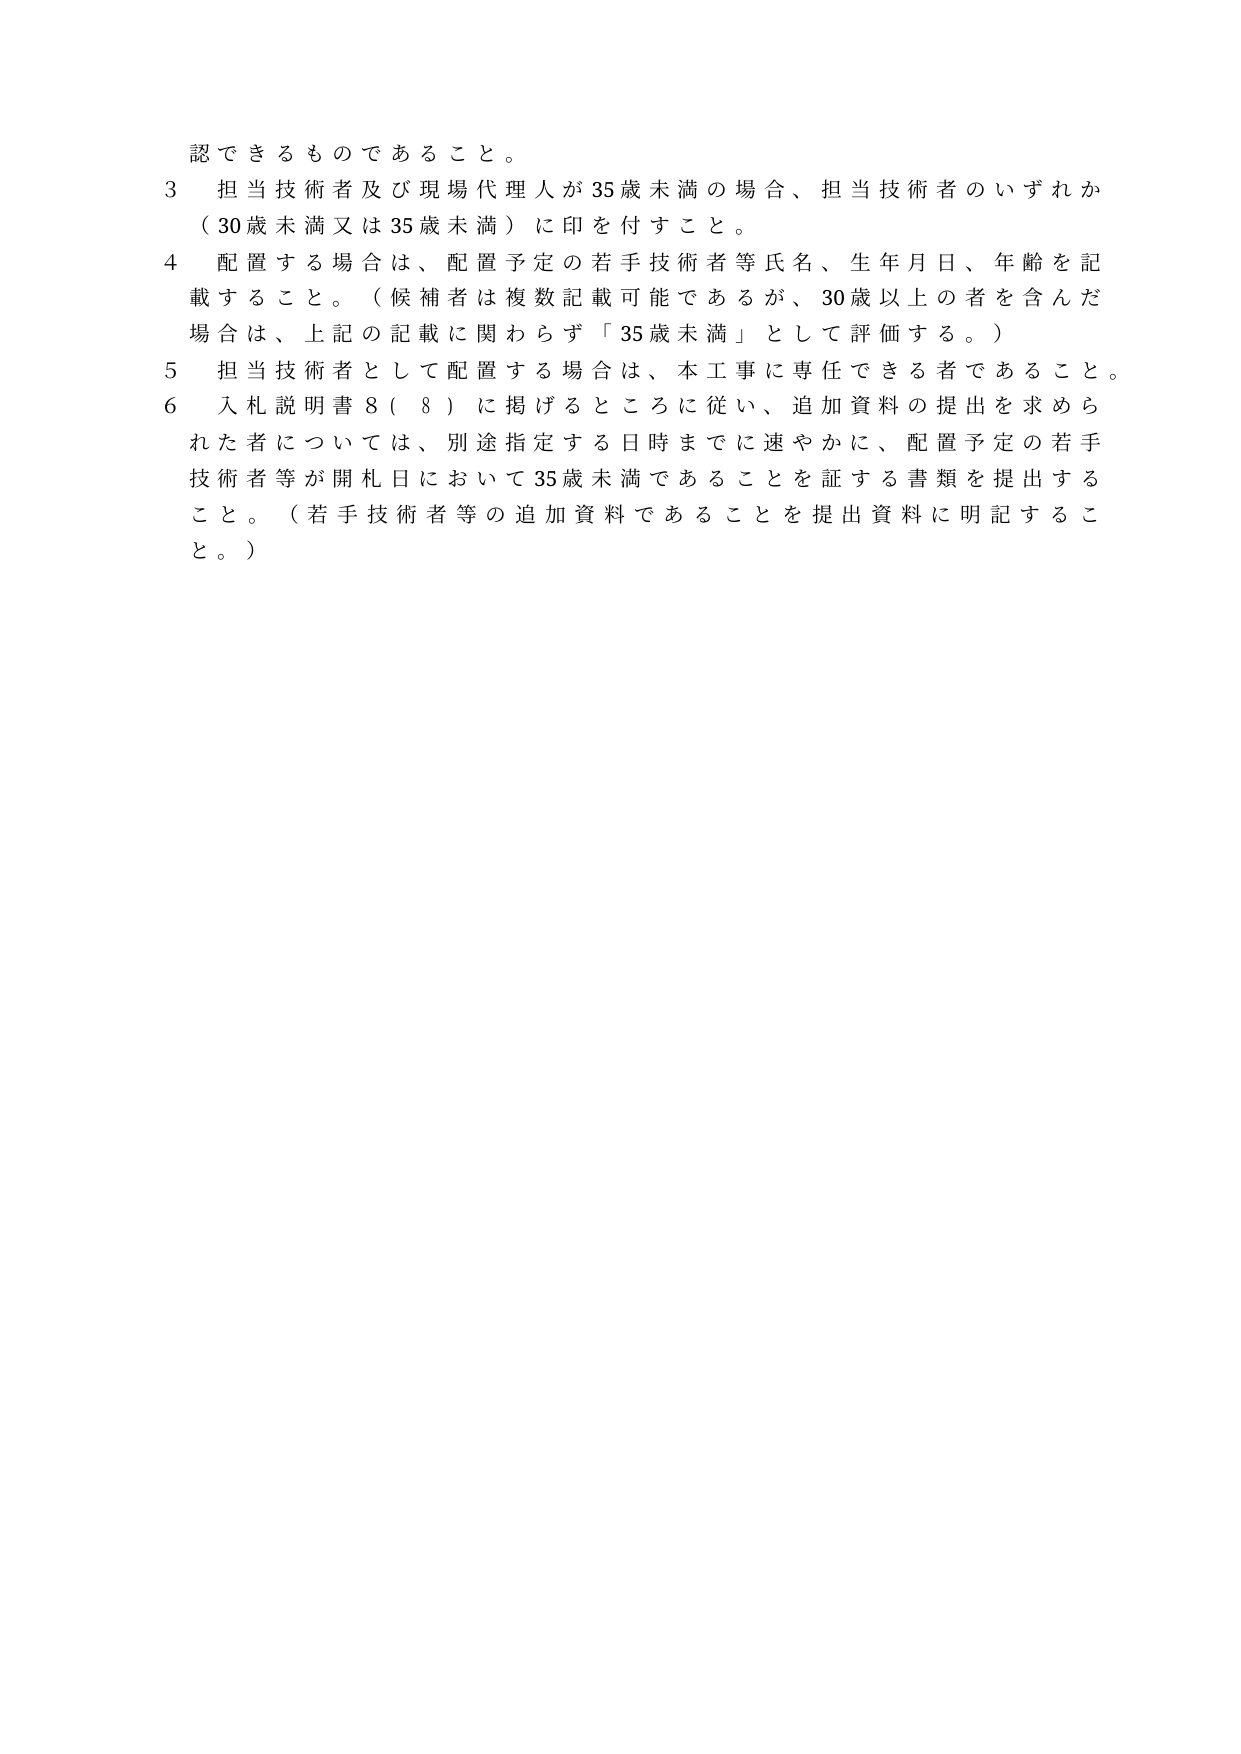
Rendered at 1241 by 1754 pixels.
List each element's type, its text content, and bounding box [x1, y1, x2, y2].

text ５ 担当技術者として配置する場合は、本工事に専任できる者であること。 [160, 351, 1109, 387]
text ４ 配置する場合は、配置予定の若手技術者等氏名、生年月日、年齢を記載すること。（候補者は複数記載可能であるが、30歳以上の者を含んだ場合は、上記の記載に関わらず「35歳未満」として評価する。） [131, 243, 1109, 351]
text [160, 135, 1109, 171]
text ３ 担当技術者及び現場代理人が35歳未満の場合、担当技術者のいずれか（30歳未満又は35歳未満）に印を付すこと。 [131, 171, 1109, 243]
text ６ 入札説明書８(８)に掲げるところに従い、追加資料の提出を求められた者については、別途指定する日時までに速やかに、配置予定の若手技術者等が開札日において35歳未満であることを証する書類を提出すること。（若手技術者等の追加資料であることを提出資料に明記すること。） [160, 387, 1109, 567]
